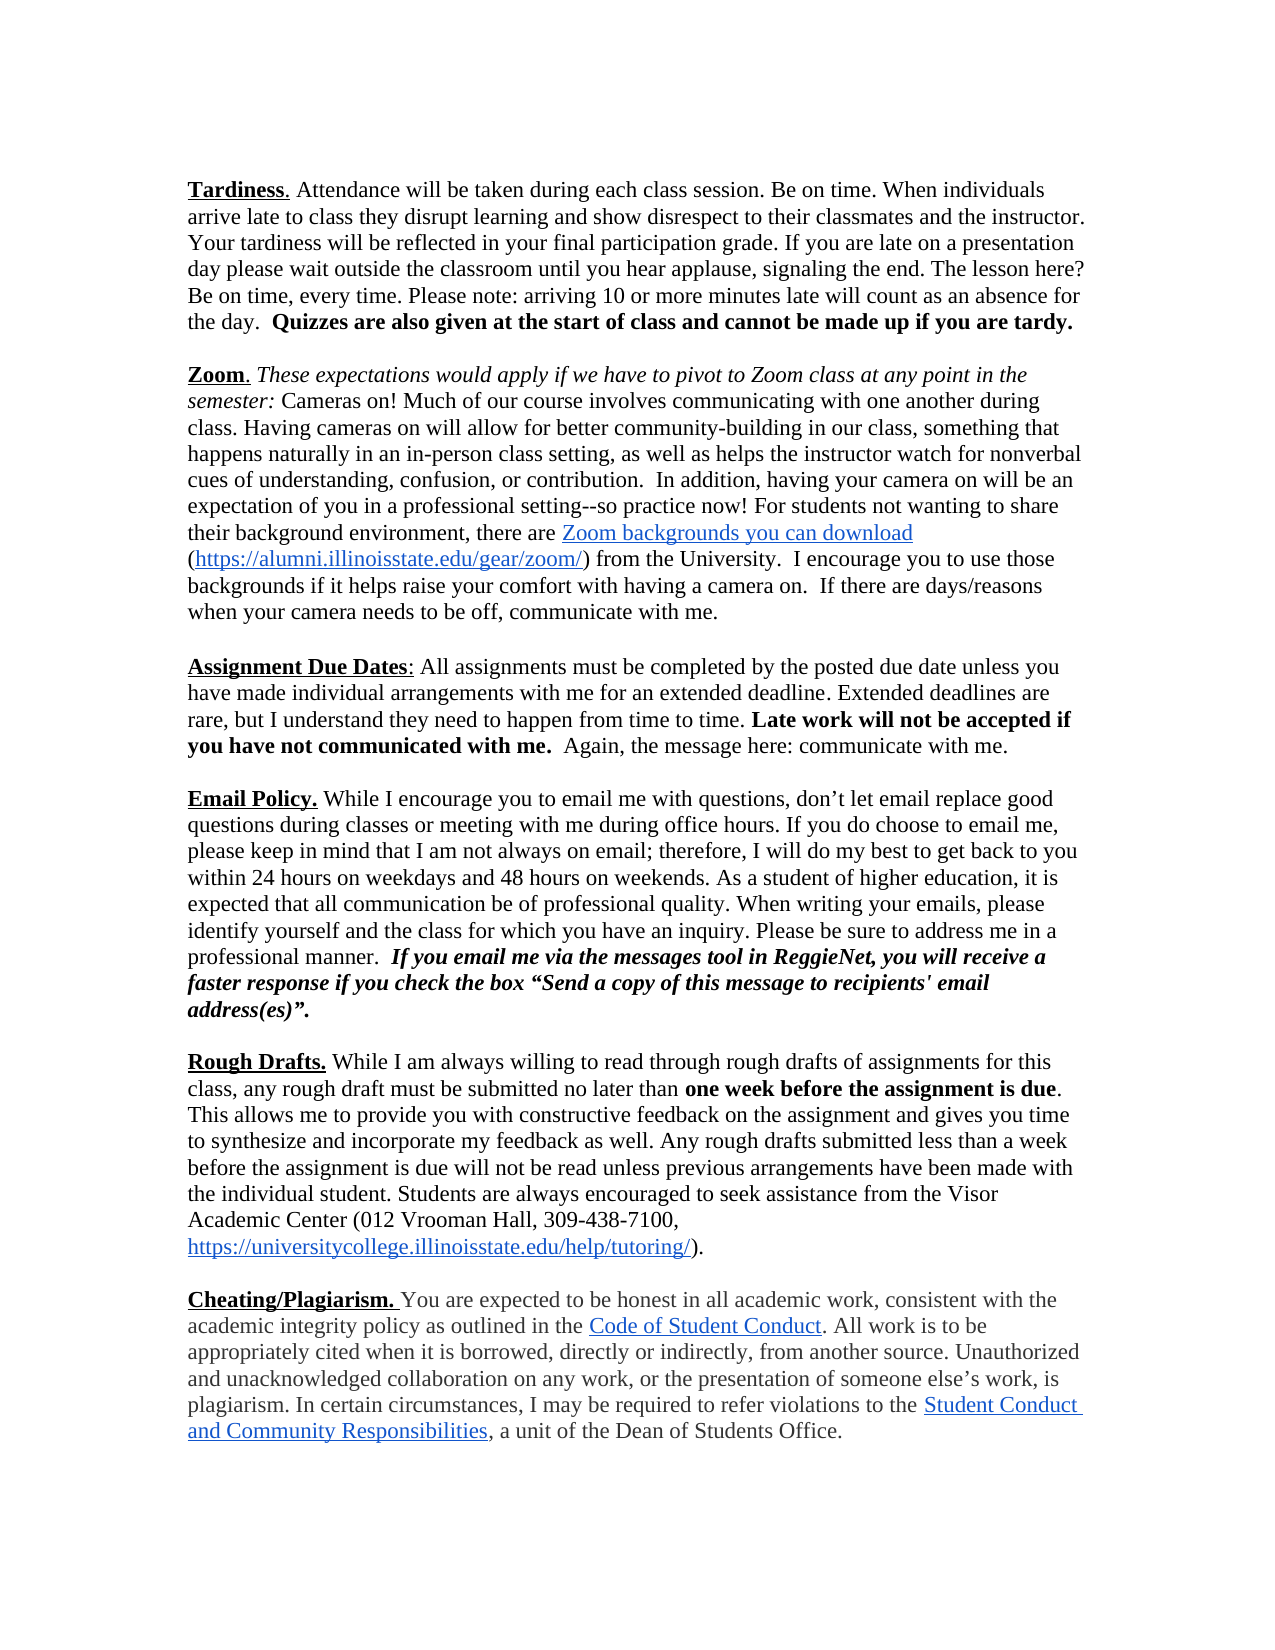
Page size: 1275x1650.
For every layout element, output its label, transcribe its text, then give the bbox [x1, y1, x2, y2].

text Zoom. These expectations would apply if we have to pivot to Zoom class at any point in the semester: Cameras on! Much of our course involves communicating with one another during class. Having cameras on will allow for better community-building in our class, something that happens naturally in an in-person class setting, as well as helps the instructor watch for nonverbal cues of understanding, confusion, or contribution. In addition, having your camera on will be an expectation of you in a professional setting--so practice now! For students not wanting to share their background environment, there are Zoom backgrounds you can download (https://alumni.illinoisstate.edu/gear/zoom/) from the University. I encourage you to use those backgrounds if it helps raise your comfort with having a camera on. If there are days/reasons when your camera needs to be off, communicate with me. [187, 361, 1087, 624]
text Assignment Due Dates: All assignments must be completed by the posted due date unless you have made individual arrangements with me for an extended deadline. Extended deadlines are rare, but I understand they need to happen from time to time. Late work will not be accepted if you have not communicated with me. Again, the message here: communicate with me. [187, 653, 1087, 758]
text Email Policy. While I encourage you to email me with questions, don’t let email replace good questions during classes or meeting with me during office hours. If you do choose to email me, please keep in mind that I am not always on email; therefore, I will do my best to get back to you within 24 hours on weekdays and 48 hours on weekends. As a student of higher education, it is expected that all communication be of professional quality. When writing your emails, please identify yourself and the class for which you have an inquiry. Please be sure to address me in a professional manner. If you email me via the messages tool in ReggieNet, you will receive a faster response if you check the box “Send a copy of this message to recipients' email address(es)”. [187, 785, 1087, 1022]
text Cheating/Plagiarism. You are expected to be honest in all academic work, consistent with the academic integrity policy as outlined in the Code of Student Conduct. All work is to be appropriately cited when it is borrowed, directly or indirectly, from another source. Unauthorized and unacknowledged collaboration on any work, or the presentation of someone else’s work, is plagiarism. In certain circumstances, I may be required to refer violations to the Student Conduct and Community Responsibilities, a unit of the Dean of Students Office. [187, 1286, 1087, 1444]
text Rough Drafts. While I am always willing to read through rough drafts of assignments for this class, any rough draft must be submitted no later than one week before the assignment is due. This allows me to provide you with constructive feedback on the assignment and gives you time to synthesize and incorporate my feedback as well. Any rough drafts submitted less than a week before the assignment is due will not be read unless previous arrangements have been made with the individual student. Students are always encouraged to seek assistance from the Visor Academic Center (012 Vrooman Hall, 309-438-7100, https://universitycollege.illinoisstate.edu/help/tutoring/). [187, 1048, 1087, 1259]
text Tardiness. Attendance will be taken during each class session. Be on time. When individuals arrive late to class they disrupt learning and show disrespect to their classmates and the instructor. Your tardiness will be reflected in your final participation grade. If you are late on a presentation day please wait outside the classroom until you hear applause, signaling the end. The lesson here? Be on time, every time. Please note: arriving 10 or more minutes late will count as an absence for the day. Quizzes are also given at the start of class and cannot be made up if you are tardy. [187, 176, 1087, 334]
